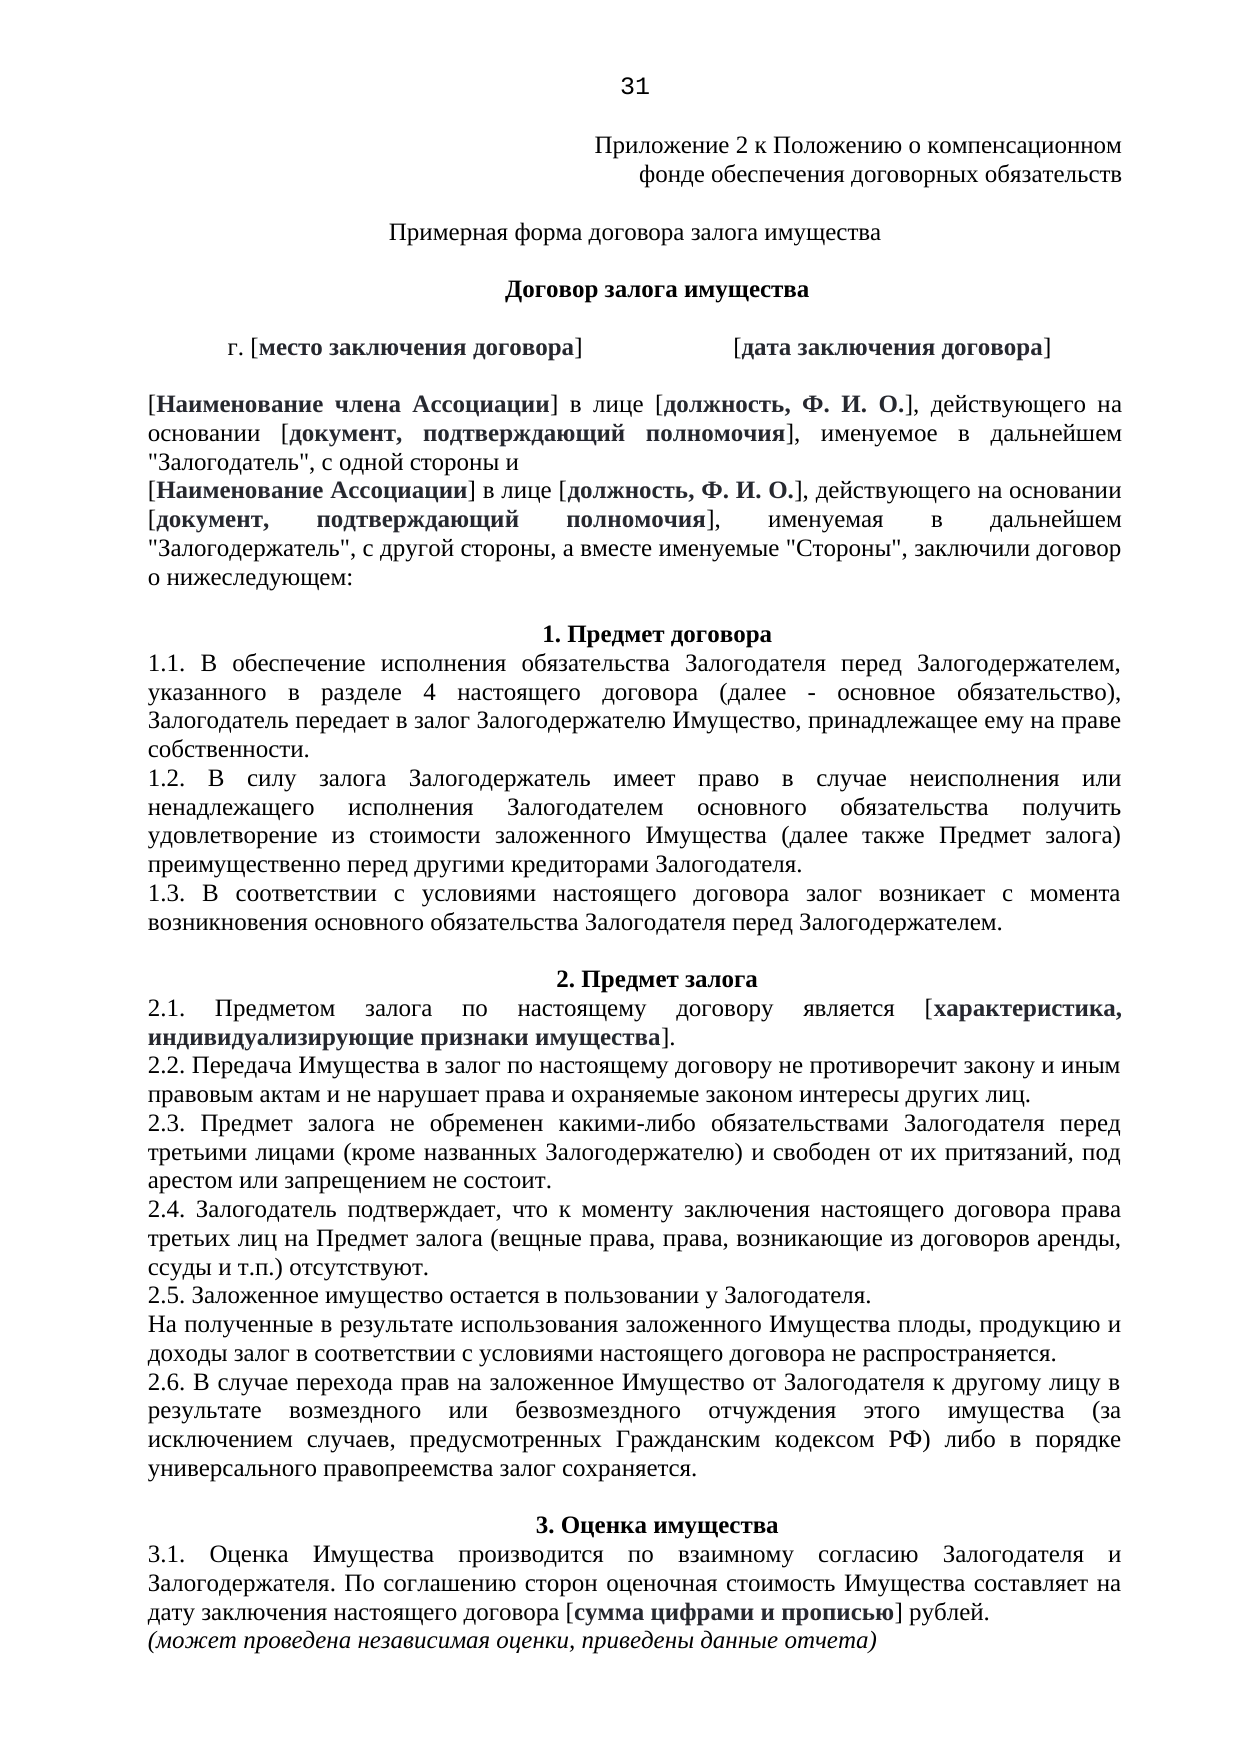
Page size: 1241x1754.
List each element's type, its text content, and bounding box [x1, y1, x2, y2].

text Приложение 2 к Положению о компенсационном [148, 131, 1122, 159]
text На полученные в результате использования заложенного Имущества плоды, продукцию и доходы залог в соответствии с условиями настоящего договора не распространяется. [148, 1309, 1122, 1367]
list 1. Предмет договора [148, 619, 1122, 648]
text 1.3. В соответствии с условиями настоящего договора залог возникает с момента возникновения основного обязательства Залогодателя перед Залогодержателем. [148, 878, 1122, 936]
text [Наименование Ассоциации] в лице [должность, Ф. И. О.], действующего на основании [документ, подтверждающий полномочия], именуемая в дальнейшем "Залогодержатель", с другой стороны, а вместе именуемые "Стороны", заключили договор о нижеследующем: [148, 476, 1122, 591]
list Договор залога имущества [148, 274, 1122, 303]
text 2.2. Передача Имущества в залог по настоящему договору не противоречит закону и иным правовым актам и не нарушает права и охраняемые законом интересы других лиц. [148, 1051, 1122, 1108]
text [Наименование члена Ассоциации] в лице [должность, Ф. И. О.], действующего на основании [документ, подтверждающий полномочия], именуемое в дальнейшем "Залогодатель", с одной стороны и [148, 389, 1122, 476]
text 2.1. Предметом залога по настоящему договору является [характеристика, индивидуализирующие признаки имущества]. [148, 993, 1122, 1051]
text 2.5. Заложенное имущество остается в пользовании у Залогодателя. [148, 1281, 1122, 1309]
text фонде обеспечения договорных обязательств [148, 159, 1122, 188]
text 2.3. Предмет залога не обременен какими-либо обязательствами Залогодателя перед третьими лицами (кроме названных Залогодержателю) и свободен от их притязаний, под арестом или запрещением не состоит. [148, 1108, 1122, 1194]
text 1.1. В обеспечение исполнения обязательства Залогодателя перед Залогодержателем, указанного в разделе 4 настоящего договора (далее - основное обязательство), Залогодатель передает в залог Залогодержателю Имущество, принадлежащее ему на праве собственности. [148, 648, 1122, 763]
text 2.6. В случае перехода прав на заложенное Имущество от Залогодателя к другому лицу в результате возмездного или безвозмездного отчуждения этого имущества (за исключением случаев, предусмотренных Гражданским кодексом РФ) либо в порядке универсального правопреемства залог сохраняется. [148, 1367, 1122, 1482]
list 2. Предмет залога [148, 964, 1122, 993]
text 2.4. Залогодатель подтверждает, что к моменту заключения настоящего договора права третьих лиц на Предмет залога (вещные права, права, возникающие из договоров аренды, ссуды и т.п.) отсутствуют. [148, 1194, 1122, 1281]
table_header г. [место заключения договора] [159, 332, 651, 361]
subtitle Примерная форма договора залога имущества [148, 217, 1122, 246]
table_header [дата заключения договора] [651, 332, 1133, 361]
text 1.2. В силу залога Залогодержатель имеет право в случае неисполнения или ненадлежащего исполнения Залогодателем основного обязательства получить удовлетворение из стоимости заложенного Имущества (далее также Предмет залога) преимущественно перед другими кредиторами Залогодателя. [148, 763, 1122, 878]
list 3. Оценка имущества [148, 1511, 1122, 1539]
text (может проведена независимая оценки, приведены данные отчета) [148, 1626, 1122, 1654]
text 3.1. Оценка Имущества производится по взаимному согласию Залогодателя и Залогодержателя. По соглашению сторон оценочная стоимость Имущества составляет на дату заключения настоящего договора [сумма цифрами и прописью] рублей. [148, 1539, 1122, 1626]
